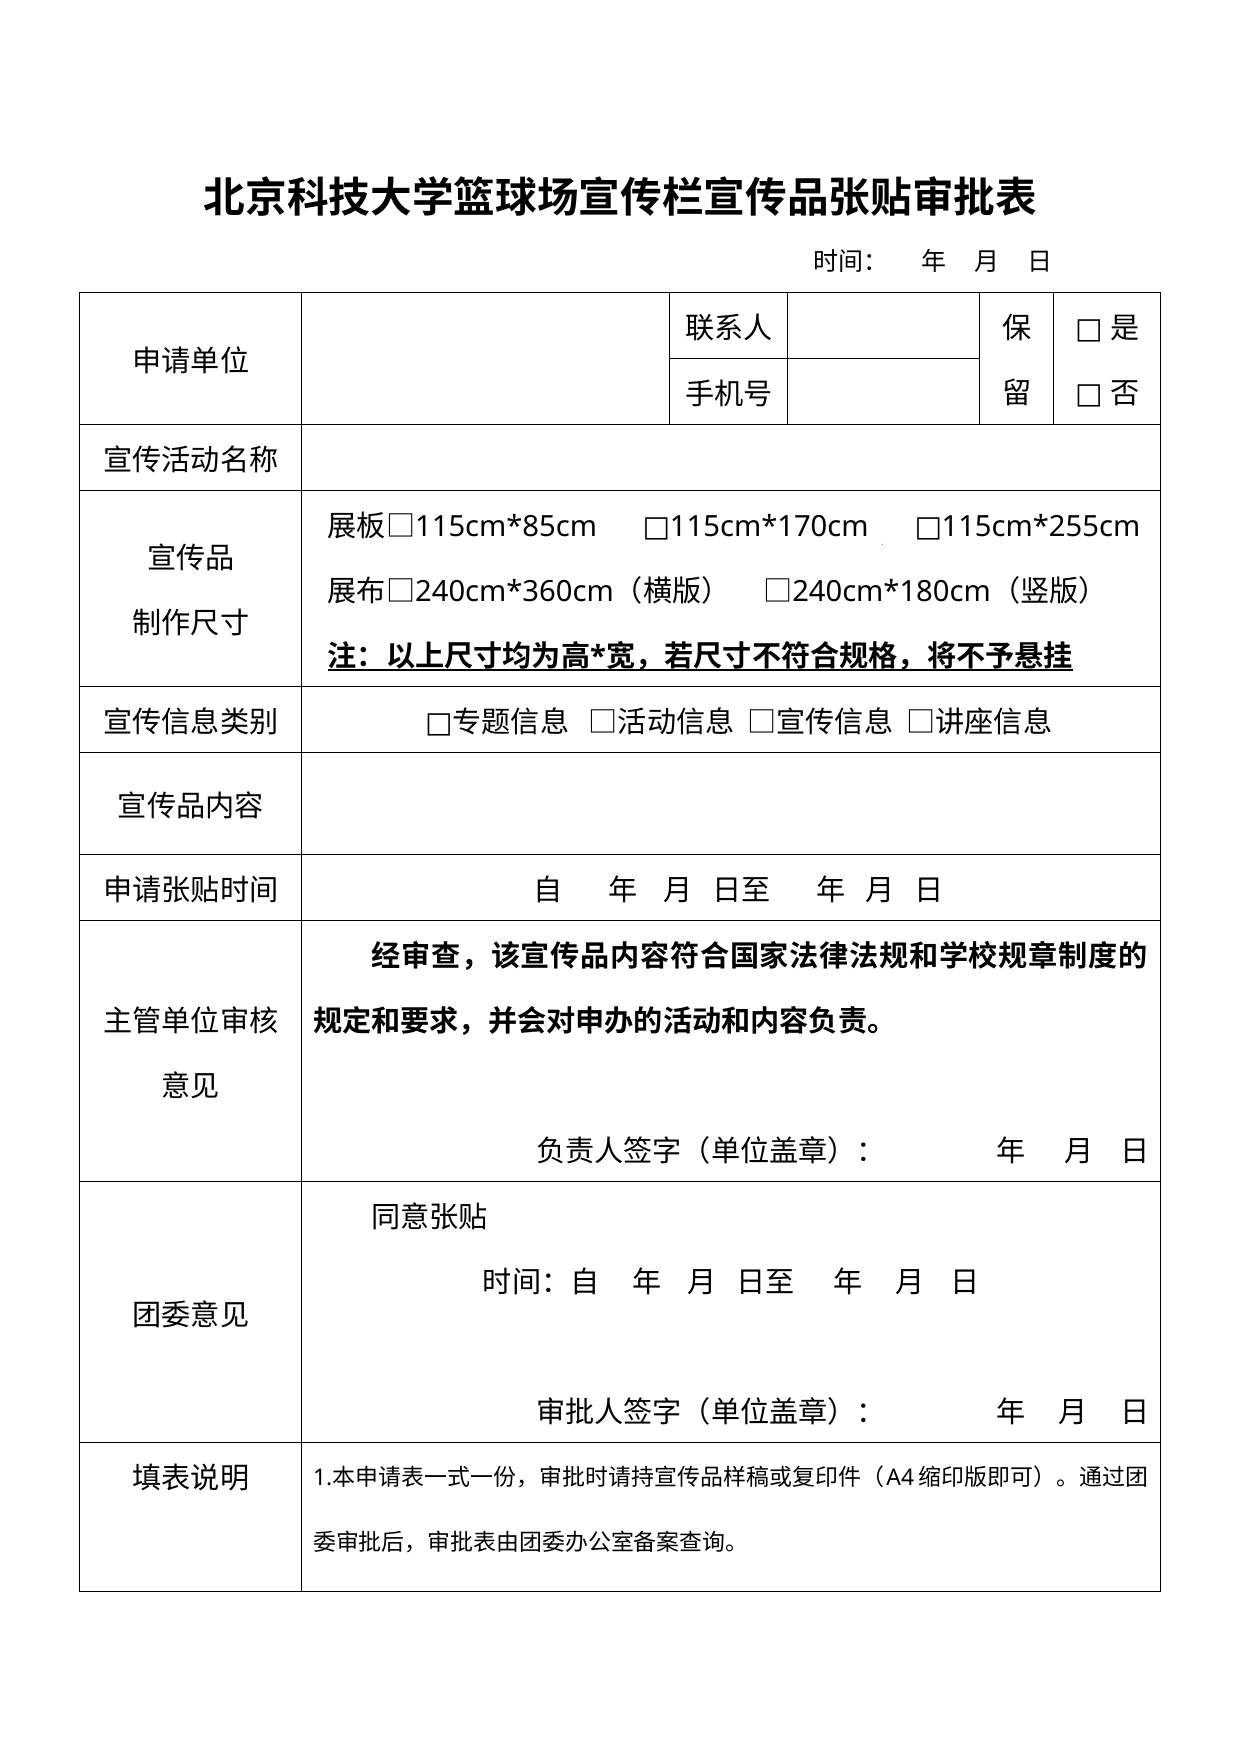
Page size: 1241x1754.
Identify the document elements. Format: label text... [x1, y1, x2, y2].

table_cell [302, 425, 1160, 490]
table_cell [302, 753, 1160, 854]
table_header 申请单位 [80, 293, 301, 424]
table_cell 自 年 月 日至 年 月 日 [302, 855, 1160, 920]
table_cell 填表说明 [80, 1443, 301, 1591]
table_cell 申请张贴时间 [80, 855, 301, 920]
table_cell 经审查，该宣传品内容符合国家法律法规和学校规章制度的规定和要求，并会对申办的活动和内容负责。 负责人签字（单位盖章）： 年 月 日 [302, 921, 1160, 1181]
table_header 联系人 [670, 293, 787, 358]
table_header [788, 293, 979, 358]
text 时间： 年 月 日 [187, 227, 1053, 292]
table_cell 宣传品 制作尺寸 [80, 491, 301, 686]
table_header [302, 293, 669, 424]
table_cell 展板□115cm*85cm □115cm*170cm □115cm*255cm 展布□240cm*360cm（横版） □240cm*180cm（竖版） 注：以上尺寸均为高*宽，若尺寸不符合规格，将不予悬挂 [302, 491, 1160, 686]
table_cell 宣传信息类别 [80, 687, 301, 752]
table_cell [788, 359, 979, 424]
table_header 保留 [980, 293, 1053, 424]
table_cell □专题信息 □活动信息 □宣传信息 □讲座信息 [302, 687, 1160, 752]
table_cell 同意张贴 时间：自 年 月 日至 年 月 日 审批人签字（单位盖章）： 年 月 日 [302, 1182, 1160, 1442]
table_header □ 是 □ 否 [1054, 293, 1160, 424]
table_cell 宣传活动名称 [80, 425, 301, 490]
table_cell 主管单位审核意见 [80, 921, 301, 1181]
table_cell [302, 1443, 1160, 1591]
table_cell 宣传品内容 [80, 753, 301, 854]
text 北京科技大学篮球场宣传栏宣传品张贴审批表 [187, 162, 1053, 227]
table_cell 团委意见 [80, 1182, 301, 1442]
table_cell 手机号 [670, 359, 787, 424]
